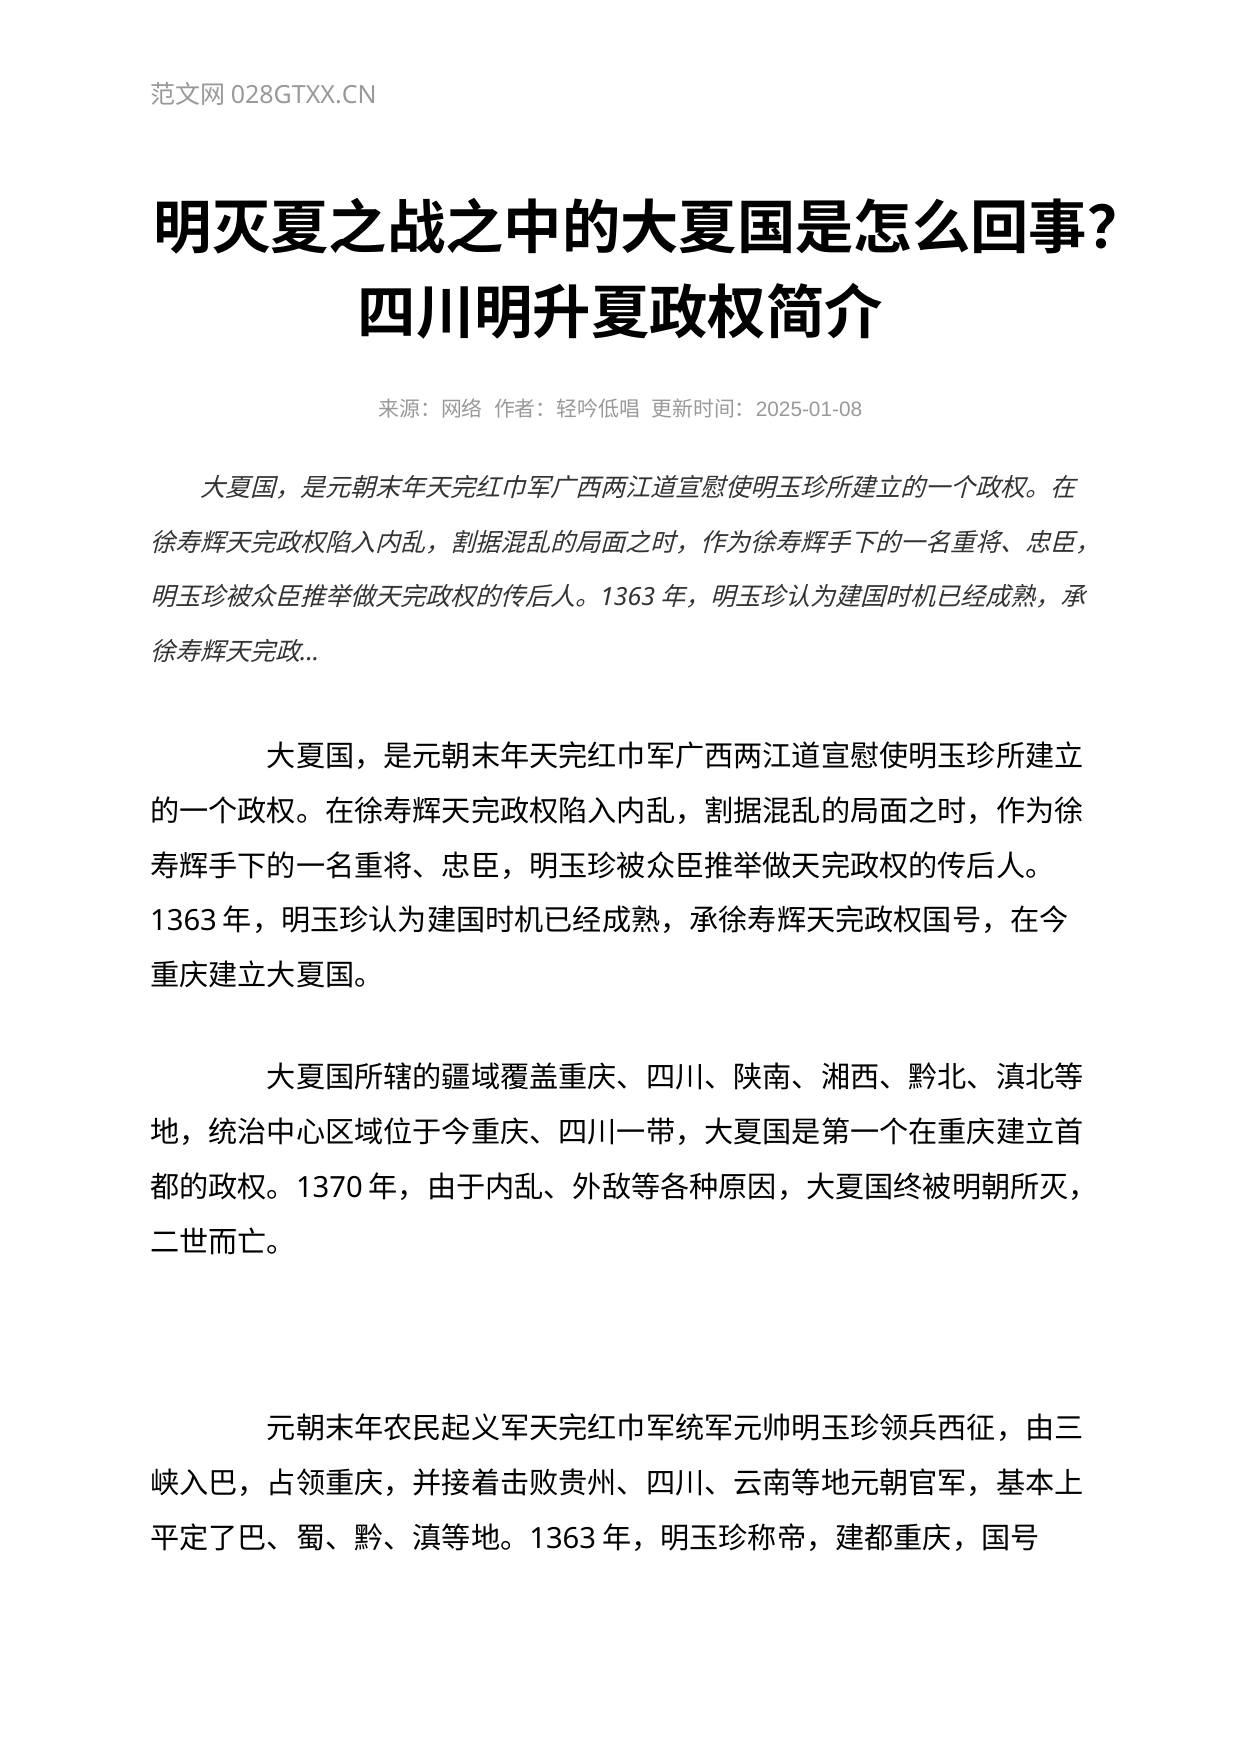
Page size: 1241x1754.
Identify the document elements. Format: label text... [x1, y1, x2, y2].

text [150, 1404, 1090, 1557]
text 大夏国，是元朝末年天完红巾军广西两江道宣慰使明玉珍所建立的一个政权。在徐寿辉天完政权陷入内乱，割据混乱的局面之时，作为徐寿辉手下的一名重将、忠臣，明玉珍被众臣推举做天完政权的传后人。1363年，明玉珍认为建国时机已经成熟，承徐寿辉天完政... [150, 468, 1090, 667]
text 来源：网络 作者：轻吟低唱 更新时间：2025-01-08 [150, 397, 1090, 421]
text 大夏国所辖的疆域覆盖重庆、四川、陕南、湘西、黔北、滇北等地，统治中心区域位于今重庆、四川一带，大夏国是第一个在重庆建立首都的政权。1370年，由于内乱、外敌等各种原因，大夏国终被明朝所灭，二世而亡。 [150, 1054, 1090, 1261]
text 大夏国，是元朝末年天完红巾军广西两江道宣慰使明玉珍所建立的一个政权。在徐寿辉天完政权陷入内乱，割据混乱的局面之时，作为徐寿辉手下的一名重将、忠臣，明玉珍被众臣推举做天完政权的传后人。1363年，明玉珍认为建国时机已经成熟，承徐寿辉天完政权国号，在今重庆建立大夏国。 [150, 732, 1090, 994]
subtitle 明灭夏之战之中的大夏国是怎么回事？四川明升夏政权简介 [150, 181, 1090, 350]
